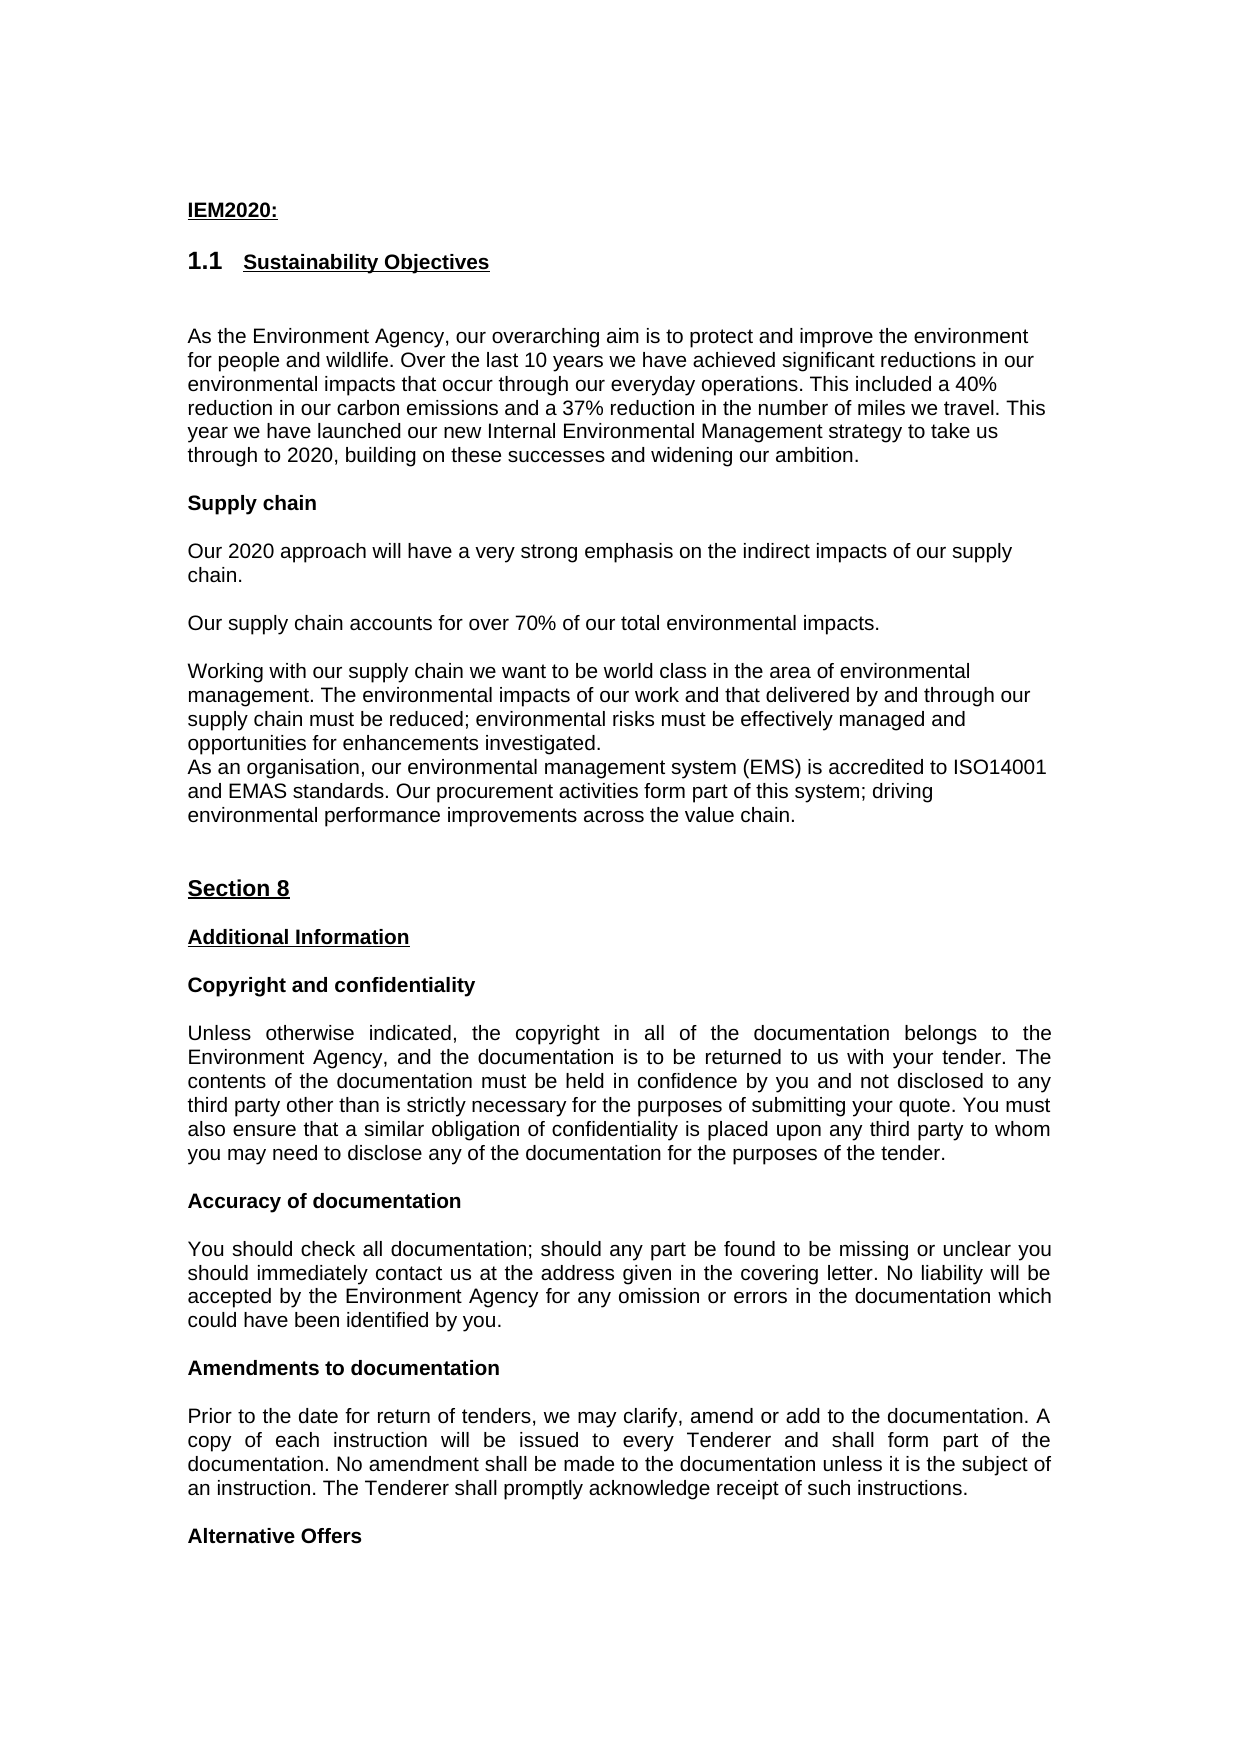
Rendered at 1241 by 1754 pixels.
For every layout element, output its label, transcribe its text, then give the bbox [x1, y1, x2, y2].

subtitle Accuracy of documentation [187, 1188, 1053, 1212]
subtitle Alternative Offers [187, 1524, 1053, 1548]
subtitle Section 8 [187, 874, 1053, 901]
subtitle Additional Information [187, 925, 1053, 949]
text Prior to the date for return of tenders, we may clarify, amend or add to the documentation. A copy of each instruction will be issued to every Tenderer and shall form part of the documentation. No amendment shall be made to the documentation unless it is the subject of an instruction. The Tenderer shall promptly acknowledge receipt of such instructions. [187, 1404, 1053, 1500]
subtitle Copyright and confidentiality [187, 973, 1053, 997]
text Working with our supply chain we want to be world class in the area of environmental management. The environmental impacts of our work and that delivered by and through our supply chain must be reduced; environmental risks must be effectively managed and opportunities for enhancements investigated. [187, 659, 1053, 755]
text Supply chain [187, 491, 1053, 515]
text IEM2020: [187, 198, 1053, 222]
text Our supply chain accounts for over 70% of our total environmental impacts. [187, 611, 1053, 635]
text Our 2020 approach will have a very strong emphasis on the indirect impacts of our supply chain. [187, 539, 1053, 587]
text You should check all documentation; should any part be found to be missing or unclear you should immediately contact us at the address given in the covering letter. No liability will be accepted by the Environment Agency for any omission or errors in the documentation which could have been identified by you. [187, 1236, 1053, 1332]
subtitle Amendments to documentation [187, 1356, 1053, 1380]
text As an organisation, our environmental management system (EMS) is accredited to ISO14001 and EMAS standards. Our procurement activities form part of this system; driving environmental performance improvements across the value chain. [187, 755, 1053, 827]
subtitle Sustainability Objectives [187, 246, 1053, 274]
text Unless otherwise indicated, the copyright in all of the documentation belongs to the Environment Agency, and the documentation is to be returned to us with your tender. The contents of the documentation must be held in confidence by you and not disclosed to any third party other than is strictly necessary for the purposes of submitting your quote. You must also ensure that a similar obligation of confidentiality is placed upon any third party to whom you may need to disclose any of the documentation for the purposes of the tender. [187, 1021, 1053, 1164]
text As the Environment Agency, our overarching aim is to protect and improve the environment for people and wildlife. Over the last 10 years we have achieved significant reductions in our environmental impacts that occur through our everyday operations. This included a 40% reduction in our carbon emissions and a 37% reduction in the number of miles we travel. This year we have launched our new Internal Environmental Management strategy to take us through to 2020, building on these successes and widening our ambition. [187, 323, 1053, 467]
